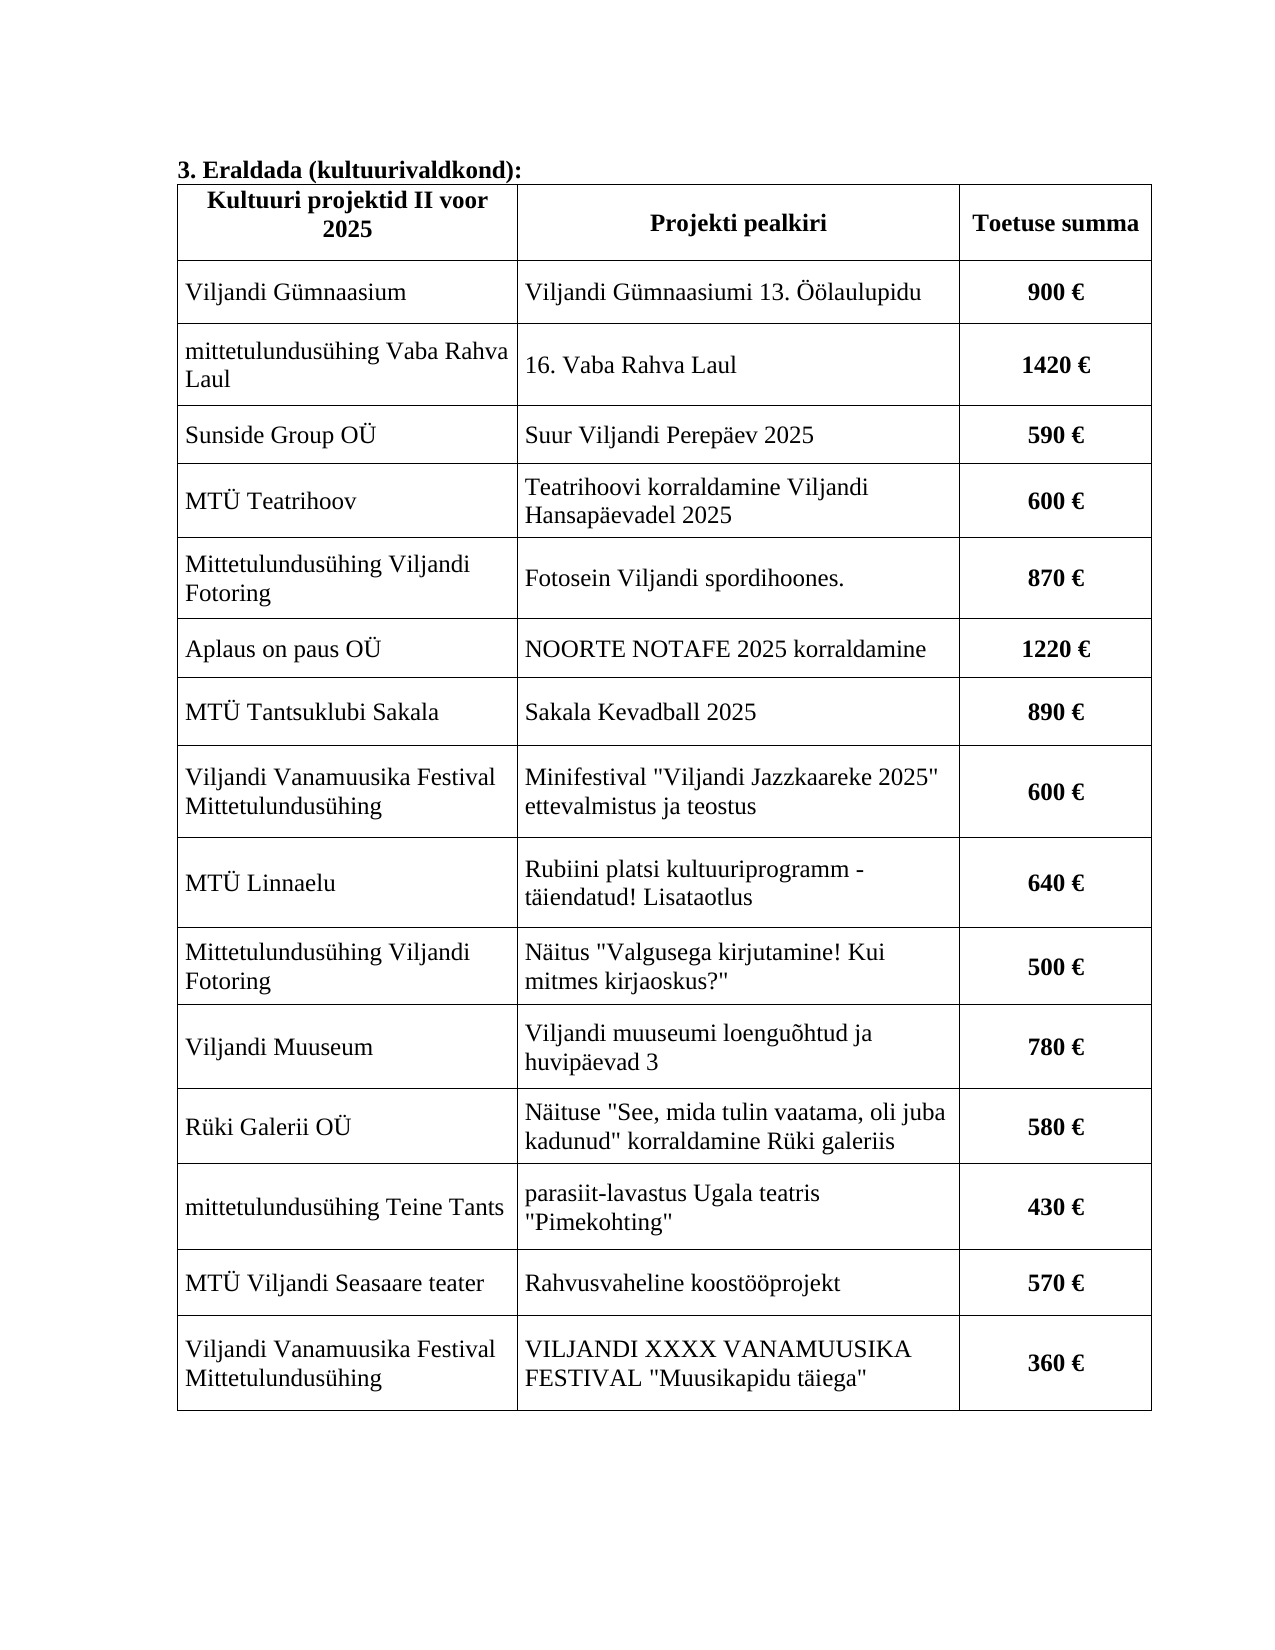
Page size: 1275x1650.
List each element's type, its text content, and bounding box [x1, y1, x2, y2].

table_cell Viljandi Gümnaasium [178, 261, 517, 323]
table_cell Viljandi muuseumi loenguõhtud ja huvipäevad 3 [518, 1005, 959, 1088]
table_cell Rahvusvaheline koostööprojekt [518, 1250, 959, 1315]
table_cell Näitus "Valgusega kirjutamine! Kui mitmes kirjaoskus?" [518, 928, 959, 1004]
table_cell mittetulundusühing Teine Tants [178, 1164, 517, 1249]
table_cell 1220 € [960, 619, 1151, 677]
table_cell 570 € [960, 1250, 1151, 1315]
table_header Projekti pealkiri [518, 185, 959, 260]
table_cell VILJANDI XXXX VANAMUUSIKA FESTIVAL "Muusikapidu täiega" [518, 1316, 959, 1410]
table_cell Viljandi Vanamuusika Festival Mittetulundusühing [178, 746, 517, 837]
table_cell Suur Viljandi Perepäev 2025 [518, 406, 959, 463]
table_cell Sunside Group OÜ [178, 406, 517, 463]
table_cell 600 € [960, 746, 1151, 837]
table_cell Fotosein Viljandi spordihoones. [518, 538, 959, 618]
table_cell 430 € [960, 1164, 1151, 1249]
table_cell Viljandi Muuseum [178, 1005, 517, 1088]
table_cell 360 € [960, 1316, 1151, 1410]
table_cell Rüki Galerii OÜ [178, 1089, 517, 1163]
table_cell 600 € [960, 464, 1151, 537]
table_cell MTÜ Tantsuklubi Sakala [178, 678, 517, 744]
table_cell MTÜ Linnaelu [178, 838, 517, 927]
table_cell 590 € [960, 406, 1151, 463]
table_cell 780 € [960, 1005, 1151, 1088]
table_cell Viljandi Gümnaasiumi 13. Öölaulupidu [518, 261, 959, 323]
table_cell Mittetulundusühing Viljandi Fotoring [178, 538, 517, 618]
table_header Toetuse summa [960, 185, 1151, 260]
table_cell mittetulundusühing Vaba Rahva Laul [178, 324, 517, 405]
table_cell Sakala Kevadball 2025 [518, 678, 959, 744]
table_cell 890 € [960, 678, 1151, 744]
table_cell 1420 € [960, 324, 1151, 405]
table_cell 500 € [960, 928, 1151, 1004]
table_cell NOORTE NOTAFE 2025 korraldamine [518, 619, 959, 677]
table_cell 16. Vaba Rahva Laul [518, 324, 959, 405]
table_cell Näituse "See, mida tulin vaatama, oli juba kadunud" korraldamine Rüki galeriis [518, 1089, 959, 1163]
table_cell Teatrihoovi korraldamine Viljandi Hansapäevadel 2025 [518, 464, 959, 537]
table_cell MTÜ Teatrihoov [178, 464, 517, 537]
table_cell Viljandi Vanamuusika Festival Mittetulundusühing [178, 1316, 517, 1410]
table_cell parasiit-lavastus Ugala teatris "Pimekohting" [518, 1164, 959, 1249]
table_header Kultuuri projektid II voor 2025 [178, 185, 517, 260]
text 3. Eraldada (kultuurivaldkond): [177, 155, 1186, 184]
table_cell 640 € [960, 838, 1151, 927]
table_cell Mittetulundusühing Viljandi Fotoring [178, 928, 517, 1004]
table_cell 900 € [960, 261, 1151, 323]
table_cell Minifestival "Viljandi Jazzkaareke 2025" ettevalmistus ja teostus [518, 746, 959, 837]
table_cell 870 € [960, 538, 1151, 618]
table_cell 580 € [960, 1089, 1151, 1163]
table_cell Aplaus on paus OÜ [178, 619, 517, 677]
table_cell Rubiini platsi kultuuriprogramm - täiendatud! Lisataotlus [518, 838, 959, 927]
table_cell MTÜ Viljandi Seasaare teater [178, 1250, 517, 1315]
